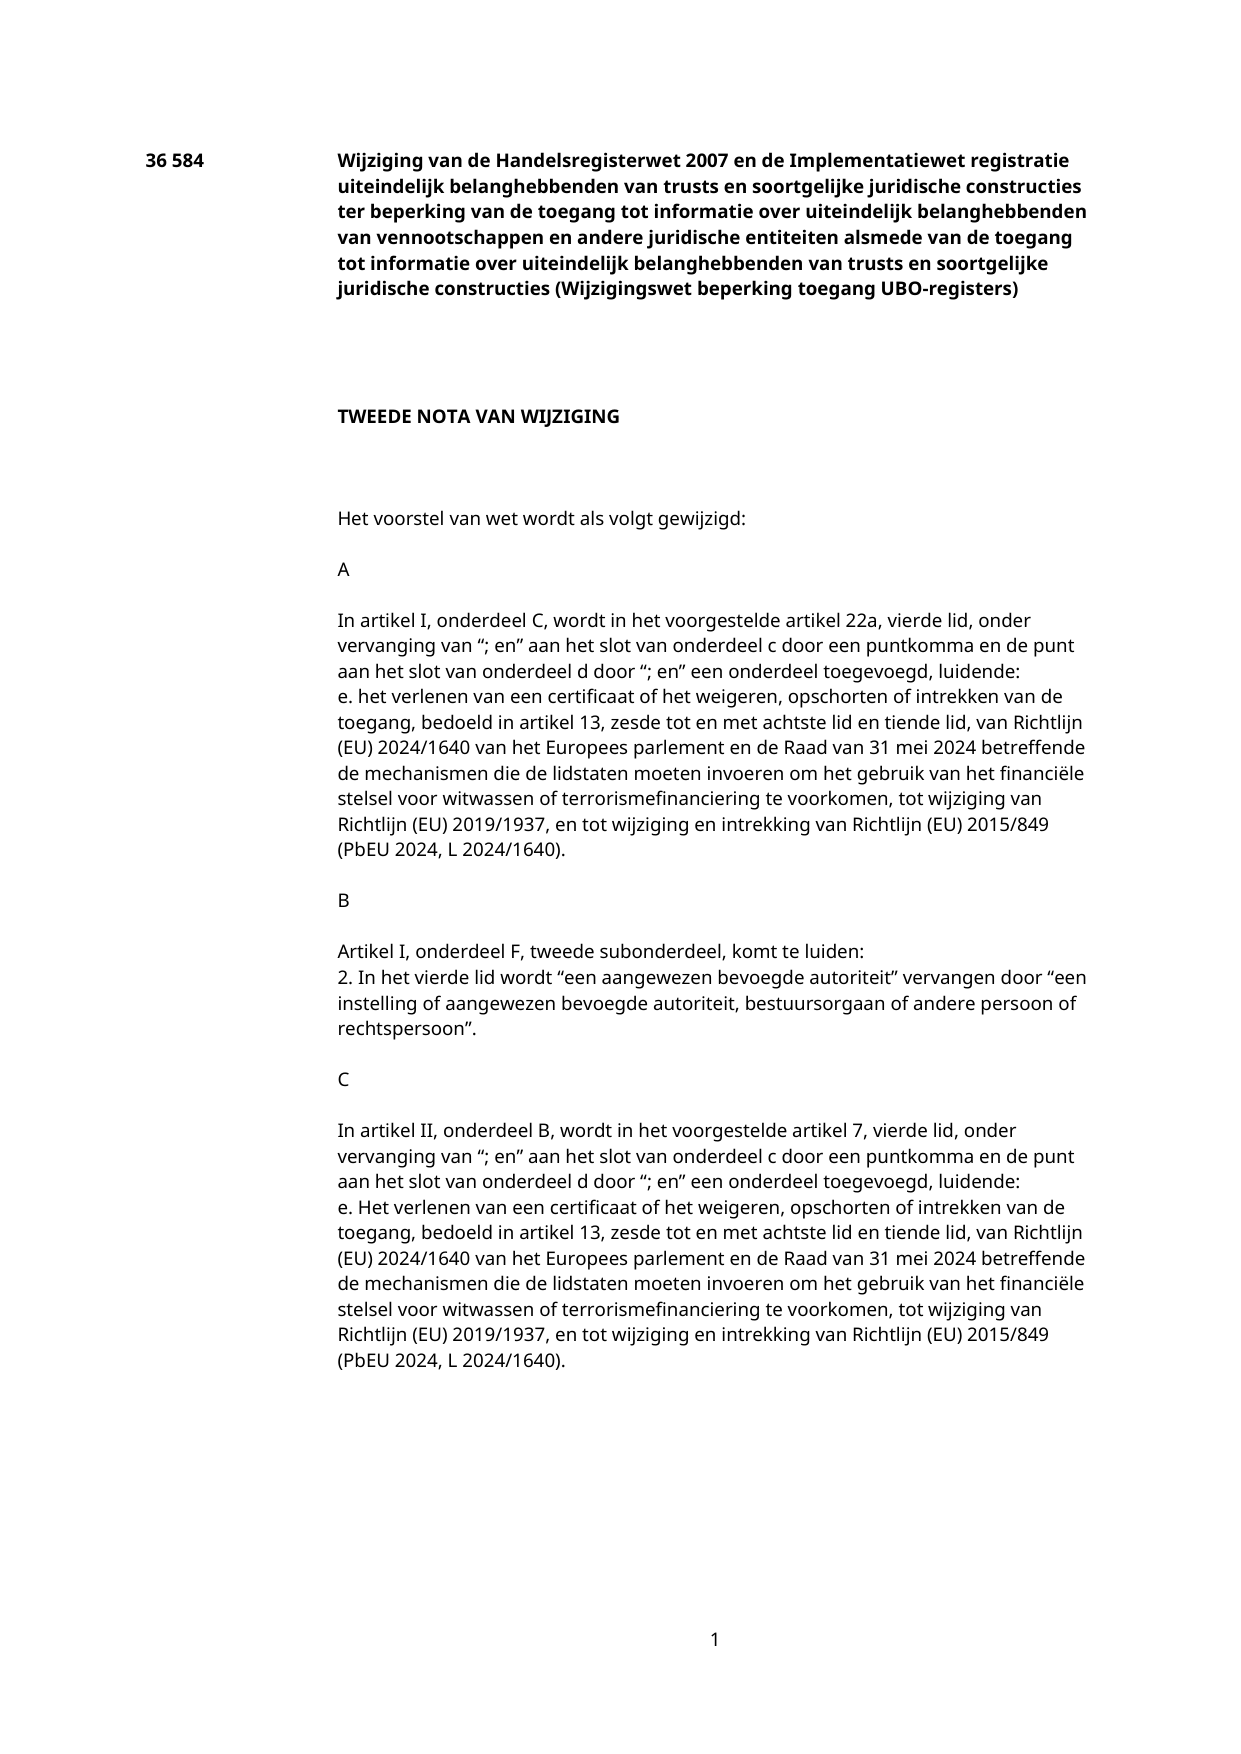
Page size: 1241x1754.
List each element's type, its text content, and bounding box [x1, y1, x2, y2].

text A [337, 556, 1092, 582]
text In artikel II, onderdeel B, wordt in het voorgestelde artikel 7, vierde lid, onder vervanging van “; en” aan het slot van onderdeel c door een puntkomma en de punt aan het slot van onderdeel d door “; en” een onderdeel toegevoegd, luidende: [337, 1117, 1092, 1194]
text 36 584 Wijziging van de Handelsregisterwet 2007 en de Implementatiewet registratie uiteindelijk belanghebbenden van trusts en soortgelijke juridische constructies ter beperking van de toegang tot informatie over uiteindelijk belanghebbenden van vennootschappen en andere juridische entiteiten alsmede van de toegang tot informatie over uiteindelijk belanghebbenden van trusts en soortgelijke juridische constructies (Wijzigingswet beperking toegang UBO-registers) [145, 148, 1092, 301]
text Artikel I, onderdeel F, tweede subonderdeel, komt te luiden: [337, 939, 1092, 964]
text C [337, 1066, 1092, 1092]
text TWEEDE NOTA VAN WIJZIGING [337, 403, 1092, 428]
text e. Het verlenen van een certificaat of het weigeren, opschorten of intrekken van de toegang, bedoeld in artikel 13, zesde tot en met achtste lid en tiende lid, van Richtlijn (EU) 2024/1640 van het Europees parlement en de Raad van 31 mei 2024 betreffende de mechanismen die de lidstaten moeten invoeren om het gebruik van het financiële stelsel voor witwassen of terrorismefinanciering te voorkomen, tot wijziging van Richtlijn (EU) 2019/1937, en tot wijziging en intrekking van Richtlijn (EU) 2015/849 (PbEU 2024, L 2024/1640). [337, 1194, 1092, 1373]
text Het voorstel van wet wordt als volgt gewijzigd: [337, 505, 1092, 531]
text e. het verlenen van een certificaat of het weigeren, opschorten of intrekken van de toegang, bedoeld in artikel 13, zesde tot en met achtste lid en tiende lid, van Richtlijn (EU) 2024/1640 van het Europees parlement en de Raad van 31 mei 2024 betreffende de mechanismen die de lidstaten moeten invoeren om het gebruik van het financiële stelsel voor witwassen of terrorismefinanciering te voorkomen, tot wijziging van Richtlijn (EU) 2019/1937, en tot wijziging en intrekking van Richtlijn (EU) 2015/849 (PbEU 2024, L 2024/1640). [337, 684, 1092, 862]
text B [337, 888, 1092, 913]
text 2. In het vierde lid wordt “een aangewezen bevoegde autoriteit” vervangen door “een instelling of aangewezen bevoegde autoriteit, bestuursorgaan of andere persoon of rechtspersoon”. [337, 964, 1092, 1041]
text In artikel I, onderdeel C, wordt in het voorgestelde artikel 22a, vierde lid, onder vervanging van “; en” aan het slot van onderdeel c door een puntkomma en de punt aan het slot van onderdeel d door “; en” een onderdeel toegevoegd, luidende: [337, 607, 1092, 684]
